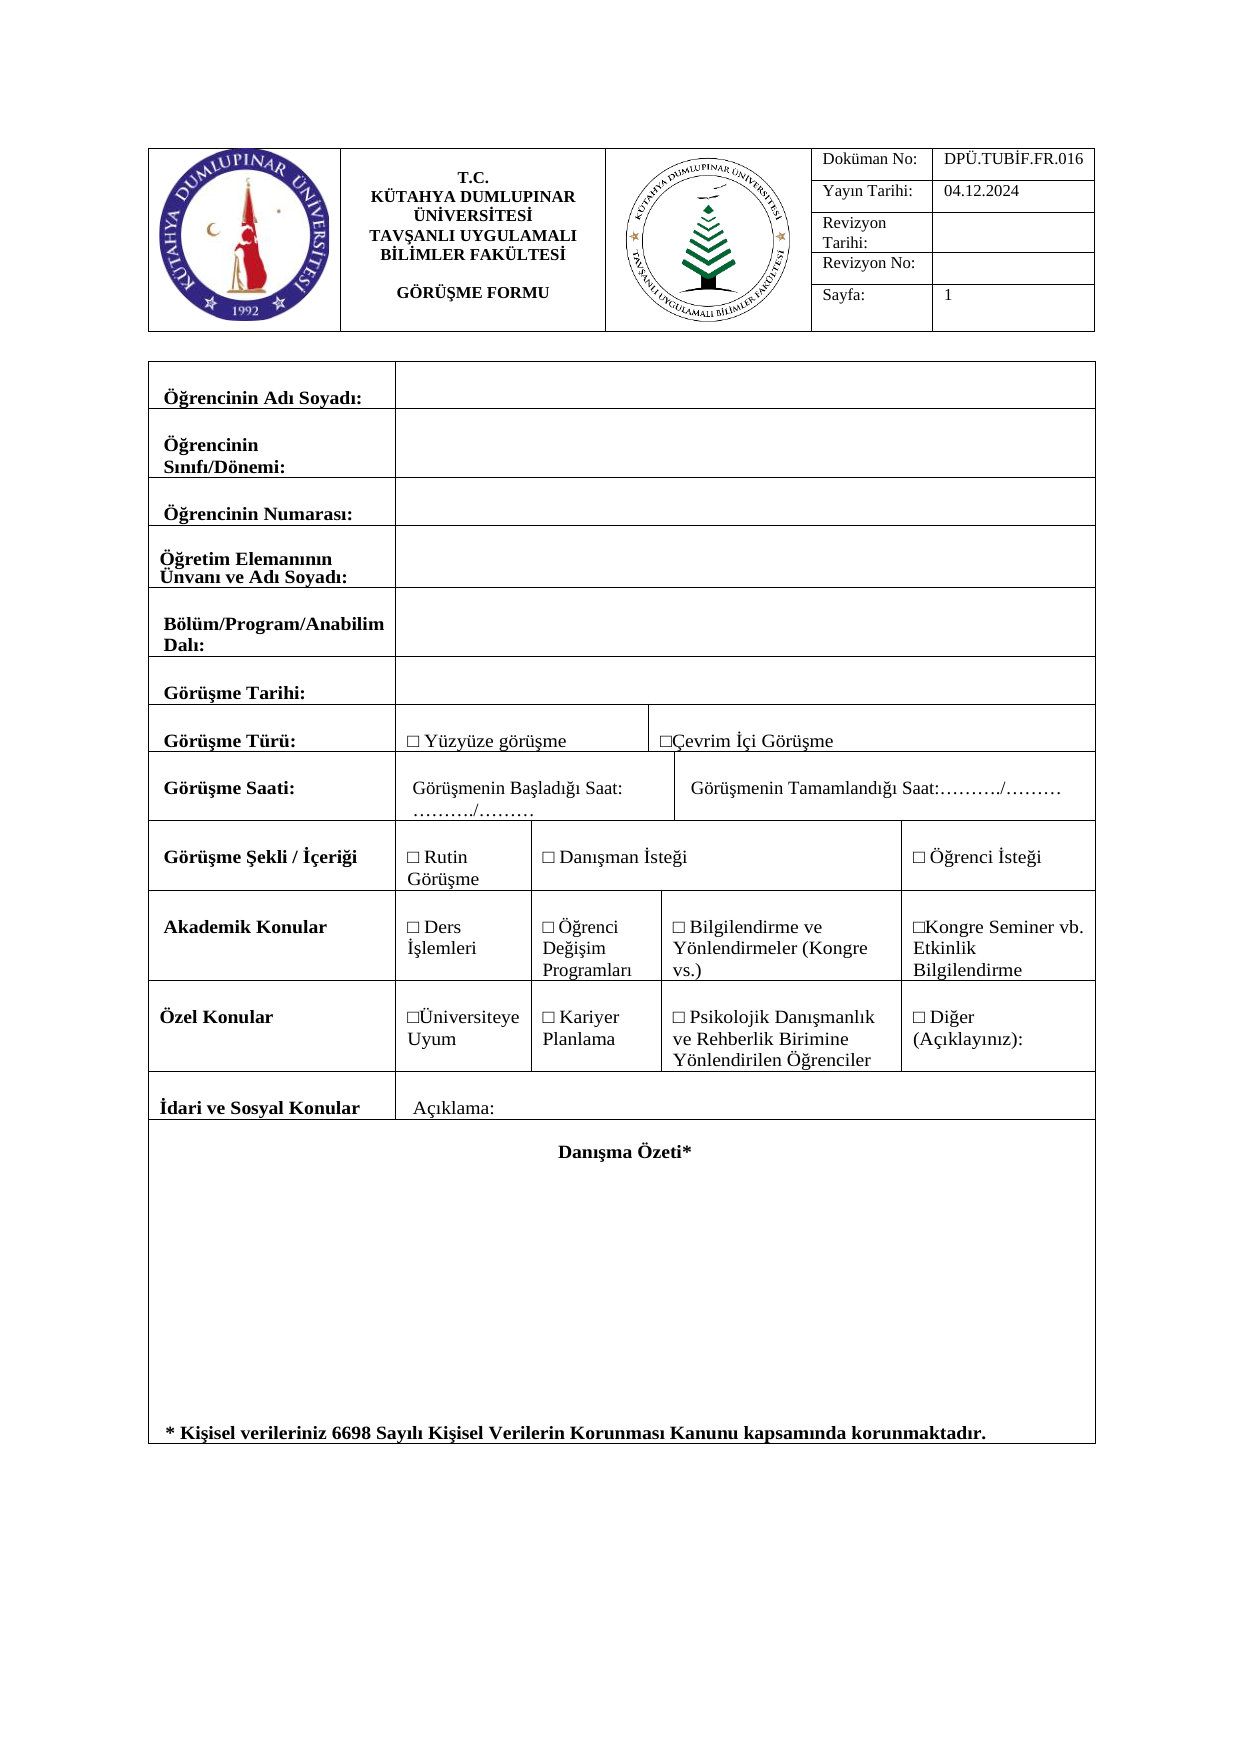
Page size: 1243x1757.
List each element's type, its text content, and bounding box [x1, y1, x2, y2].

picture [159, 148, 330, 321]
table_cell Danışma Özeti* * Kişisel verileriniz 6698 Sayılı Kişisel Verilerin Korunması Kanunu kapsamında korunmaktadır. [149, 1120, 1095, 1443]
table_cell □ Danışman İsteği [532, 821, 901, 889]
table_cell Bölüm/Program/Anabilim Dalı: [149, 588, 395, 656]
table_cell Sayfa: [812, 285, 932, 331]
table_cell □ Diğer (Açıklayınız): [902, 981, 1095, 1071]
table_cell □ Ders İşlemleri [396, 891, 531, 980]
table_cell □ Bilgilendirme ve Yönlendirmeler (Kongre vs.) [662, 891, 901, 980]
table_cell Öğrencinin Sınıfı/Dönemi: [149, 409, 395, 477]
table_cell □ Yüzyüze görüşme [396, 705, 648, 751]
table_cell Görüşmenin Başladığı Saat:………./……… [396, 752, 674, 820]
table_header [396, 362, 1095, 408]
table_cell Görüşmenin Tamamlandığı Saat:………./……… [675, 752, 1095, 820]
table_cell Revizyon Tarihi: [812, 213, 932, 252]
table_header Doküman No: [812, 149, 932, 180]
table_header Öğrencinin Adı Soyadı: [149, 362, 395, 408]
table_cell [396, 588, 1095, 656]
table_header [149, 149, 340, 331]
table_cell Öğrencinin Numarası: [149, 478, 395, 525]
table_cell □ Psikolojik Danışmanlık ve Rehberlik Birimine Yönlendirilen Öğrenciler [662, 981, 901, 1071]
table_cell Görüşme Tarihi: [149, 657, 395, 703]
table_cell Revizyon No: [812, 253, 932, 284]
table_cell [396, 657, 1095, 703]
table_cell Görüşme Türü: [149, 705, 395, 751]
table_cell □ Öğrenci Değişim Programları [532, 891, 661, 980]
picture [616, 148, 799, 331]
table_cell Açıklama: [396, 1072, 1095, 1118]
table_cell □ Kariyer Planlama [532, 981, 661, 1071]
table_cell □Çevrim İçi Görüşme [649, 705, 1095, 751]
table_cell 04.12.2024 [933, 181, 1094, 212]
table_cell □Üniversiteye Uyum [396, 981, 531, 1071]
table_cell □Kongre Seminer vb. Etkinlik Bilgilendirme [902, 891, 1095, 980]
table_header DPÜ.TUBİF.FR.016 [933, 149, 1094, 180]
table_cell Görüşme Şekli / İçeriği [149, 821, 395, 889]
table_cell [933, 253, 1094, 284]
table_cell [396, 409, 1095, 477]
table_cell İdari ve Sosyal Konular [149, 1072, 395, 1118]
table_cell Yayın Tarihi: [812, 181, 932, 212]
table_header [606, 149, 616, 331]
table_cell □ Rutin Görüşme [396, 821, 531, 889]
table_cell [933, 213, 1094, 252]
table_cell Akademik Konular [149, 891, 395, 980]
table_cell Özel Konular [149, 981, 395, 1071]
table_cell □ Öğrenci İsteği [902, 821, 1095, 889]
table_cell Görüşme Saati: [149, 752, 395, 820]
table_cell [396, 478, 1095, 525]
table_cell [396, 526, 1095, 587]
table_header [799, 149, 811, 331]
table_header T.C. KÜTAHYA DUMLUPINAR ÜNİVERSİTESİ TAVŞANLI UYGULAMALI BİLİMLER FAKÜLTESİ GÖRÜŞME FORMU [341, 149, 605, 331]
table_cell Öğretim Elemanının Ünvanı ve Adı Soyadı: [149, 526, 395, 587]
table_cell 1 [933, 285, 1094, 331]
